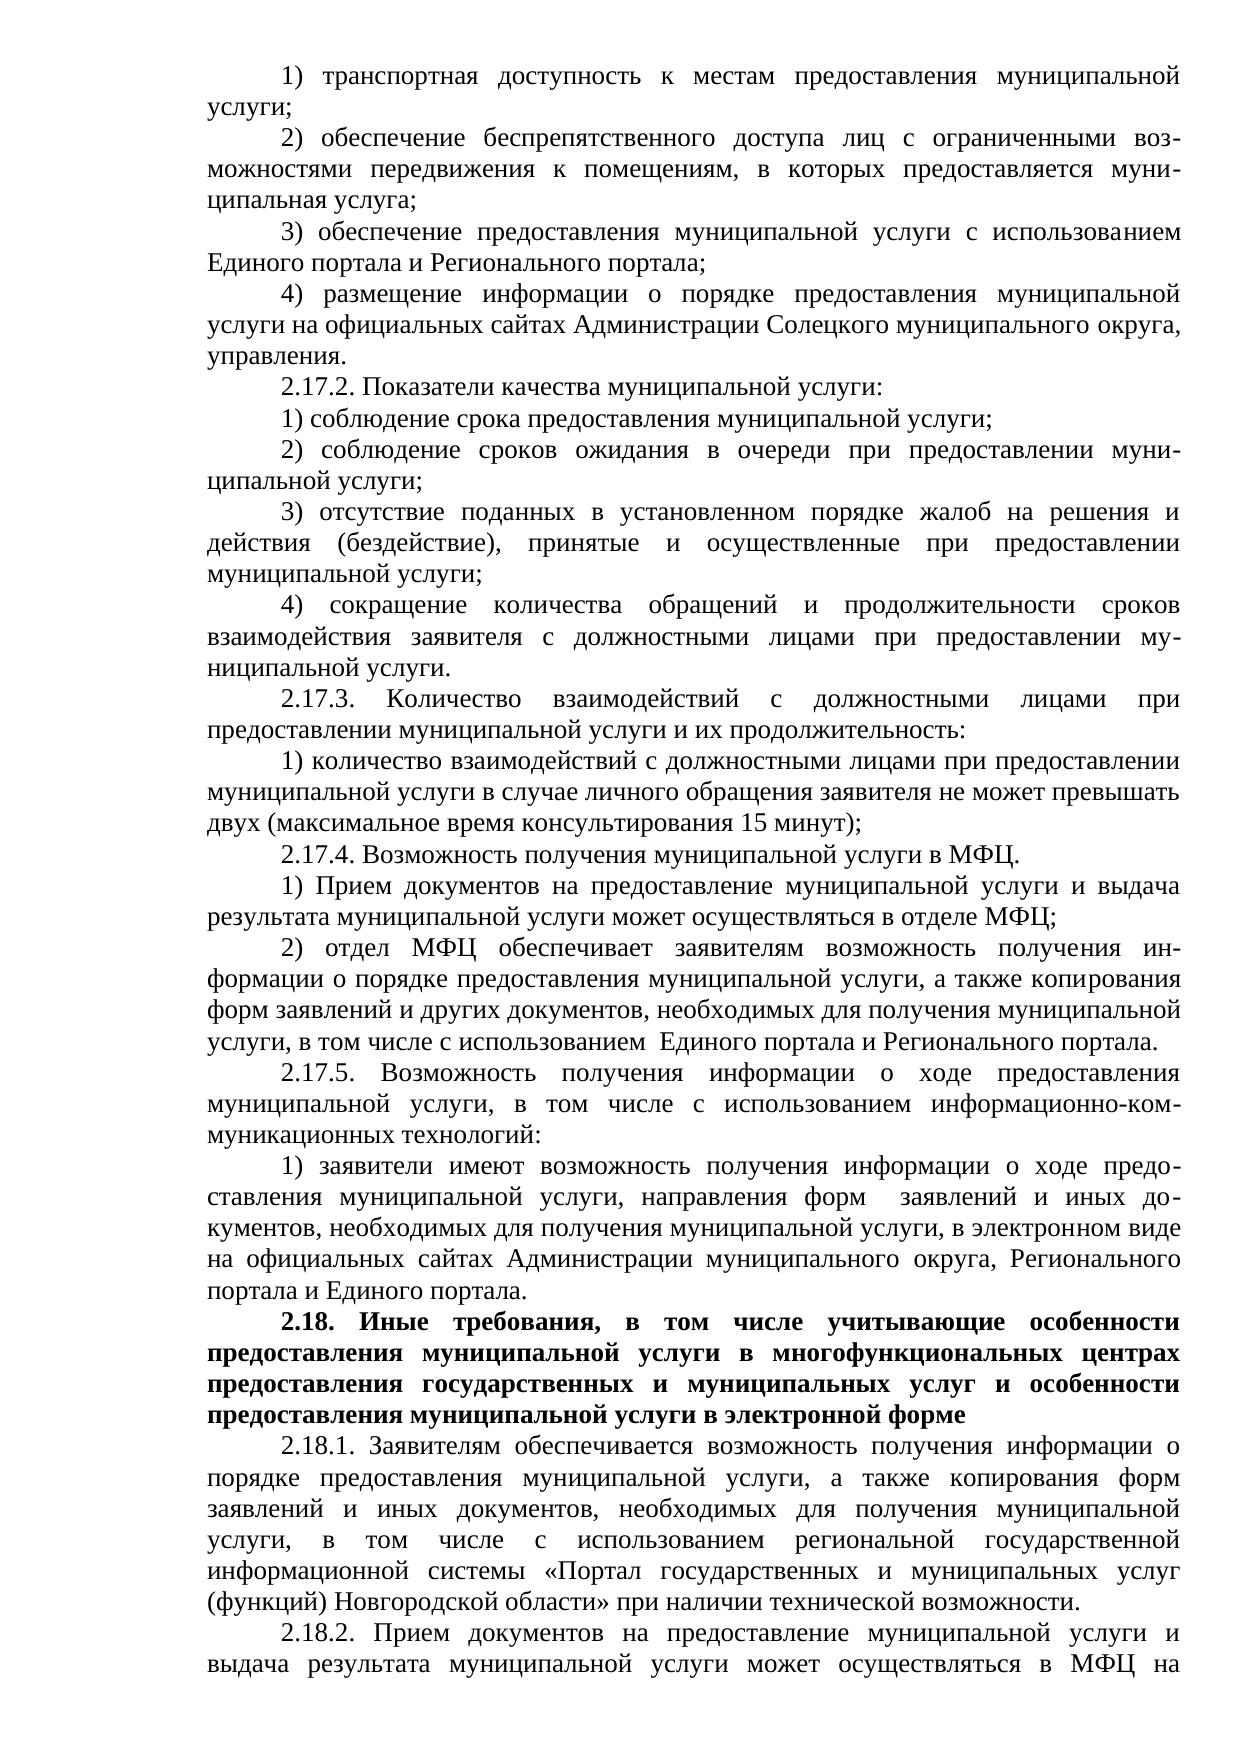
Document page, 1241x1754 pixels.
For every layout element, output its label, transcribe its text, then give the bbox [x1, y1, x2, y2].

text 2) соблюдение сроков ожидания в очереди при предоставлении муниципальной услуги; [207, 433, 1181, 495]
text 1) соблюдение срока предоставления муниципальной услуги; [207, 402, 1181, 433]
text 2.17.3. Количество взаимодействий с должностными лицами при предоставлении муниципальной услуги и их продолжительность: [207, 682, 1181, 744]
text 1) Прием документов на предоставление муниципальной услуги и выдача результата муниципальной услуги может осуществляться в отделе МФЦ; [207, 869, 1181, 931]
text 4) сокращение количества обращений и продолжительности сроков взаимодействия заявителя с должностными лицами при предоставлении муниципальной услуги. [207, 588, 1181, 682]
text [207, 1616, 1181, 1679]
text 2.17.4. Возможность получения муниципальной услуги в МФЦ. [207, 838, 1181, 869]
text 3) обеспечение предоставления муниципальной услуги с использованием Единого портала и Регионального портала; [207, 215, 1181, 277]
text 1) количество взаимодействий с должностными лицами при предоставлении муниципальной услуги в случае личного обращения заявителя не может превышать двух (максимальное время консультирования 15 минут); [207, 744, 1181, 838]
text 1) транспортная доступность к местам предоставления муниципальной услуги; [207, 59, 1181, 121]
text 2) отдел МФЦ обеспечивает заявителям возможность получения информации о порядке предоставления муниципальной услуги, а также копирования форм заявлений и других документов, необходимых для получения муниципальной услуги, в том числе с использованием Единого портала и Регионального портала. [207, 931, 1181, 1056]
text 1) заявители имеют возможность получения информации о ходе предоставления муниципальной услуги, направления форм заявлений и иных документов, необходимых для получения муниципальной услуги, в электронном виде на официальных сайтах Администрации муниципального округа, Регионального портала и Единого портала. [207, 1149, 1181, 1305]
text 3) отсутствие поданных в установленном порядке жалоб на решения и действия (бездействие), принятые и осуществленные при предоставлении муниципальной услуги; [207, 495, 1181, 588]
text 2) обеспечение беспрепятственного доступа лиц с ограниченными возможностями передвижения к помещениям, в которых предоставляется муниципальная услуга; [207, 121, 1181, 215]
text 4) размещение информации о порядке предоставления муниципальной услуги на официальных сайтах Администрации Солецкого муниципального округа, управления. [207, 277, 1181, 371]
text 2.18.1. Заявителям обеспечивается возможность получения информации о порядке предоставления муниципальной услуги, а также копирования форм заявлений и иных документов, необходимых для получения муниципальной услуги, в том числе с использованием региональной государственной информационной системы «Портал государственных и муниципальных услуг (функций) Новгородской области» при наличии технической возможности. [207, 1429, 1181, 1616]
text 2.17.5. Возможность получения информации о ходе предоставления муниципальной услуги, в том числе с использованием информационно-коммуникационных технологий: [207, 1056, 1181, 1149]
text 2.18. Иные требования, в том числе учитывающие особенности предоставления муниципальной услуги в многофункциональных центрах предоставления государственных и муниципальных услуг и особенности предоставления муниципальной услуги в электронной форме [207, 1305, 1181, 1429]
text 2.17.2. Показатели качества муниципальной услуги: [207, 371, 1181, 402]
